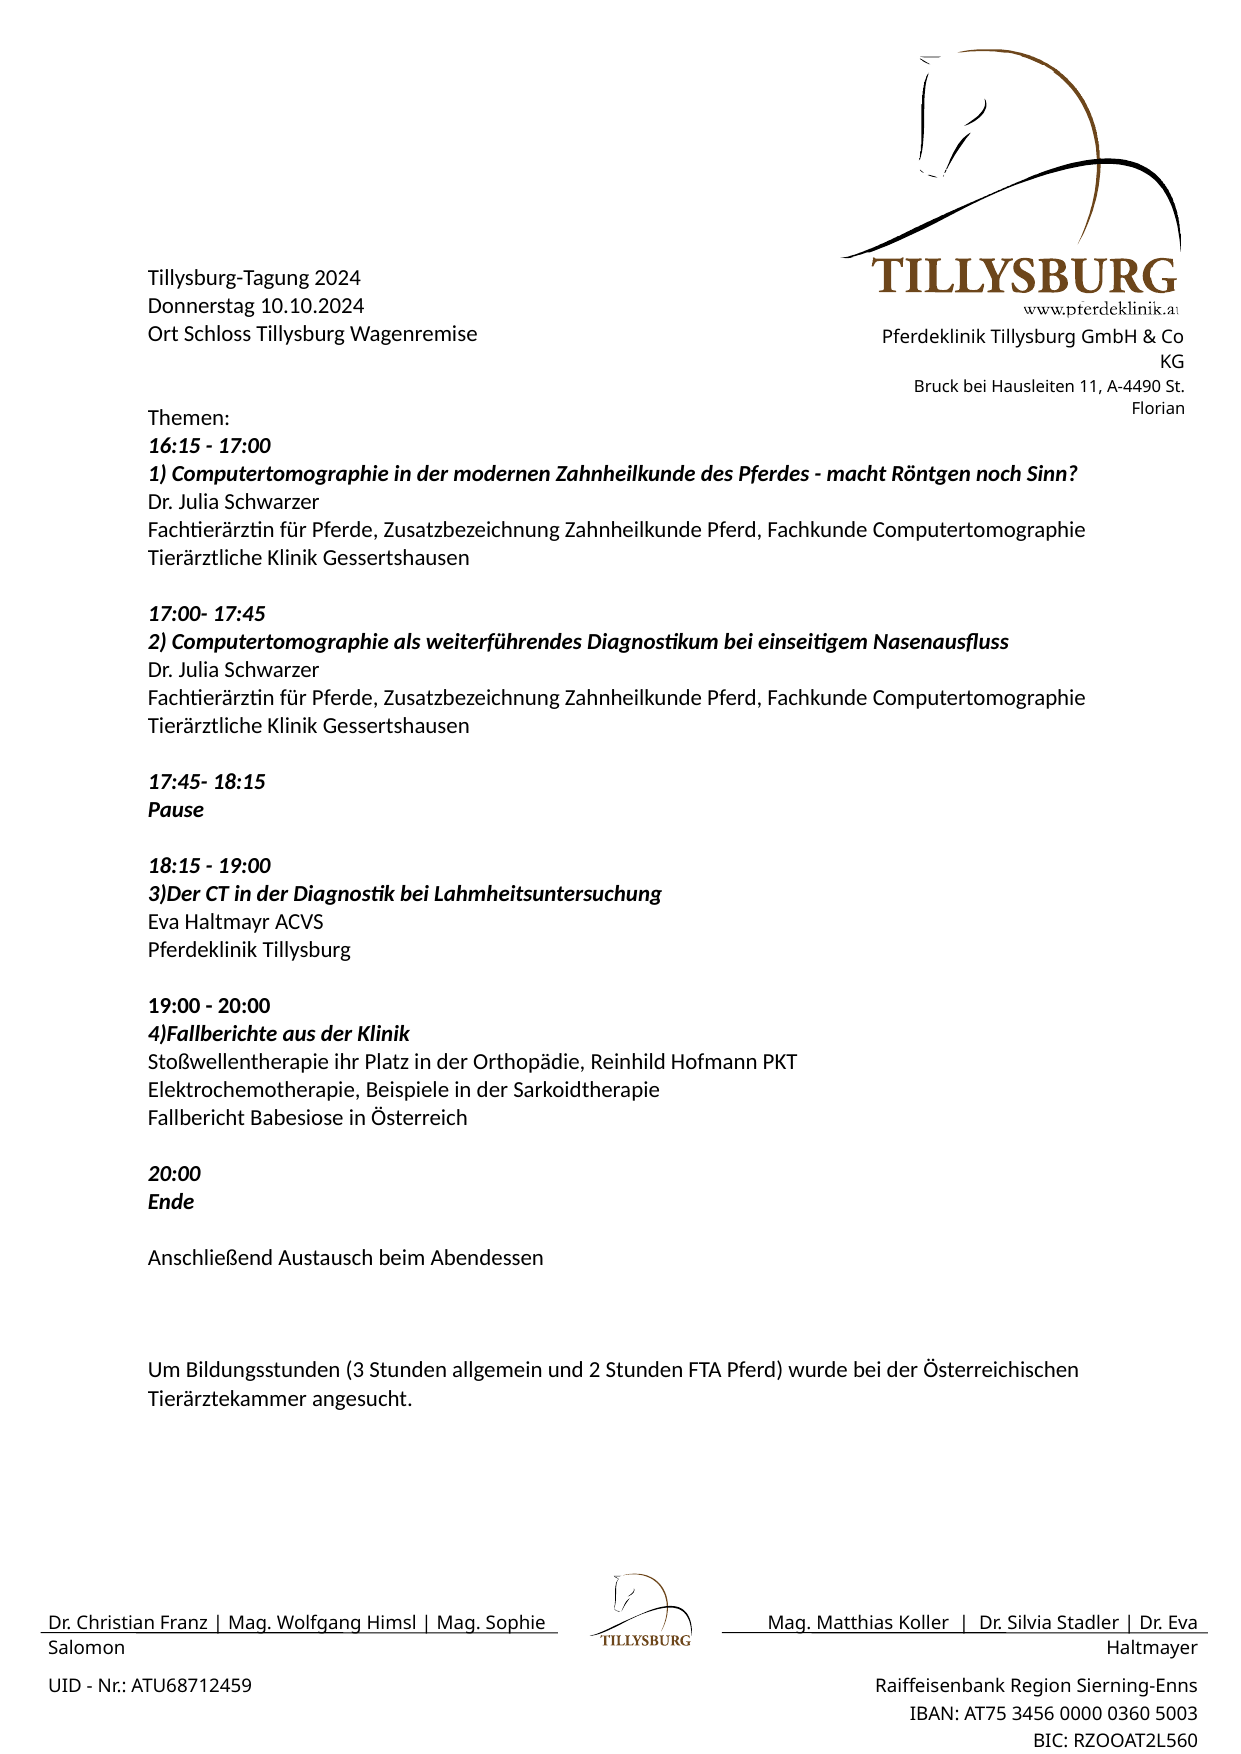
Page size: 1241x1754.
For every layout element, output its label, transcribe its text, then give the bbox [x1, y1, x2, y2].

text Tierärztliche Klinik Gessertshausen [148, 543, 1093, 571]
text 17:00- 17:45 [148, 599, 1093, 627]
text 2) Computertomographie als weiterführendes Diagnostikum bei einseitigem Nasenausfluss [148, 627, 1093, 655]
text Ende [148, 1187, 1093, 1216]
text Pferdeklinik Tillysburg [148, 935, 1093, 963]
text 18:15 - 19:00 [148, 851, 1093, 879]
text Anschließend Austausch beim Abendessen [148, 1243, 1093, 1272]
text Elektrochemotherapie, Beispiele in der Sarkoidtherapie [148, 1075, 1093, 1103]
text Eva Haltmayr ACVS [148, 907, 1093, 935]
text Themen: [148, 403, 1093, 431]
text Pause [148, 795, 1093, 823]
text 1) Computertomographie in der modernen Zahnheilkunde des Pferdes - macht Röntgen noch Sinn? [148, 459, 1093, 487]
text Tillysburg-Tagung 2024 [148, 263, 1093, 291]
text Um Bildungsstunden (3 Stunden allgemein und 2 Stunden FTA Pferd) wurde bei der Österreichischen [148, 1356, 1093, 1384]
text Fachtierärztin für Pferde, Zusatzbezeichnung Zahnheilkunde Pferd, Fachkunde Computertomographie [148, 515, 1093, 543]
text 4)Fallberichte aus der Klinik [148, 1019, 1093, 1047]
text 17:45- 18:15 [148, 767, 1093, 795]
text 3)Der CT in der Diagnostik bei Lahmheitsuntersuchung [148, 879, 1093, 907]
text Tierärztliche Klinik Gessertshausen [148, 711, 1093, 739]
text Dr. Julia Schwarzer [148, 655, 1093, 683]
text 20:00 [148, 1159, 1093, 1187]
text Donnerstag 10.10.2024 [148, 291, 1093, 319]
text 16:15 - 17:00 [148, 431, 1093, 459]
text Fallbericht Babesiose in Österreich [148, 1103, 1093, 1131]
text Tierärztekammer angesucht. [148, 1384, 1093, 1412]
text Ort Schloss Tillysburg Wagenremise [148, 319, 1093, 347]
text Fachtierärztin für Pferde, Zusatzbezeichnung Zahnheilkunde Pferd, Fachkunde Computertomographie [148, 683, 1093, 711]
text Stoßwellentherapie ihr Platz in der Orthopädie, Reinhild Hofmann PKT [148, 1047, 1093, 1075]
text 19:00 - 20:00 [148, 991, 1093, 1019]
text Dr. Julia Schwarzer [148, 487, 1093, 515]
